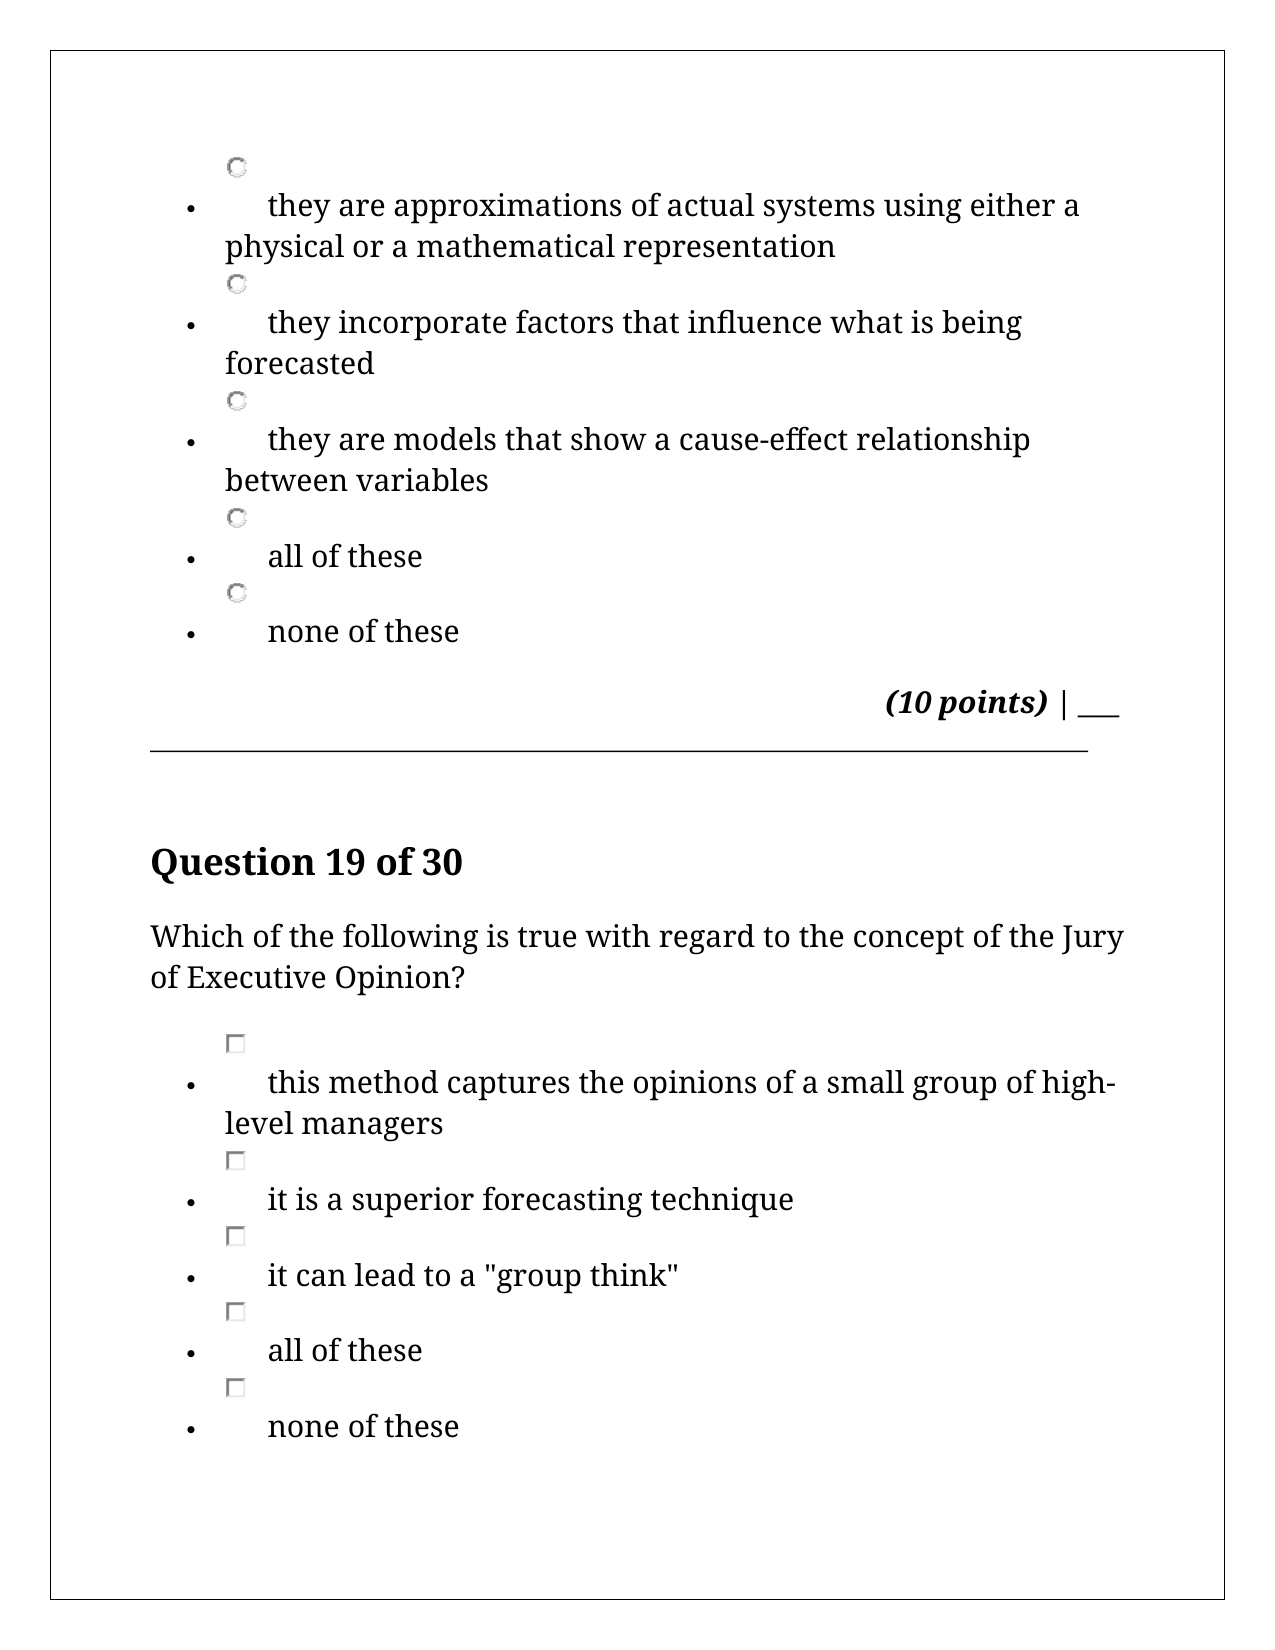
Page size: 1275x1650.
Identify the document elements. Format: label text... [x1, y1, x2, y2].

list they incorporate factors that influence what is being forecasted [187, 267, 1125, 383]
list none of these [187, 576, 1125, 652]
text Which of the following is true with regard to the concept of the Jury of Executive Opinion? [150, 915, 1125, 998]
list all of these [187, 500, 1125, 576]
text (10 points) | ___ [150, 681, 1125, 722]
list all of these [187, 1295, 1125, 1371]
list they are approximations of actual systems using either a physical or a mathematical representation [187, 150, 1125, 267]
list it is a superior forecasting technique [187, 1144, 1125, 1219]
list they are models that show a cause-effect relationship between variables [187, 383, 1125, 500]
list none of these [187, 1371, 1125, 1446]
text Question 19 of 30 [150, 837, 1125, 886]
list it can lead to a "group think" [187, 1219, 1125, 1295]
list this method captures the opinions of a small group of high-level managers [187, 1027, 1125, 1144]
